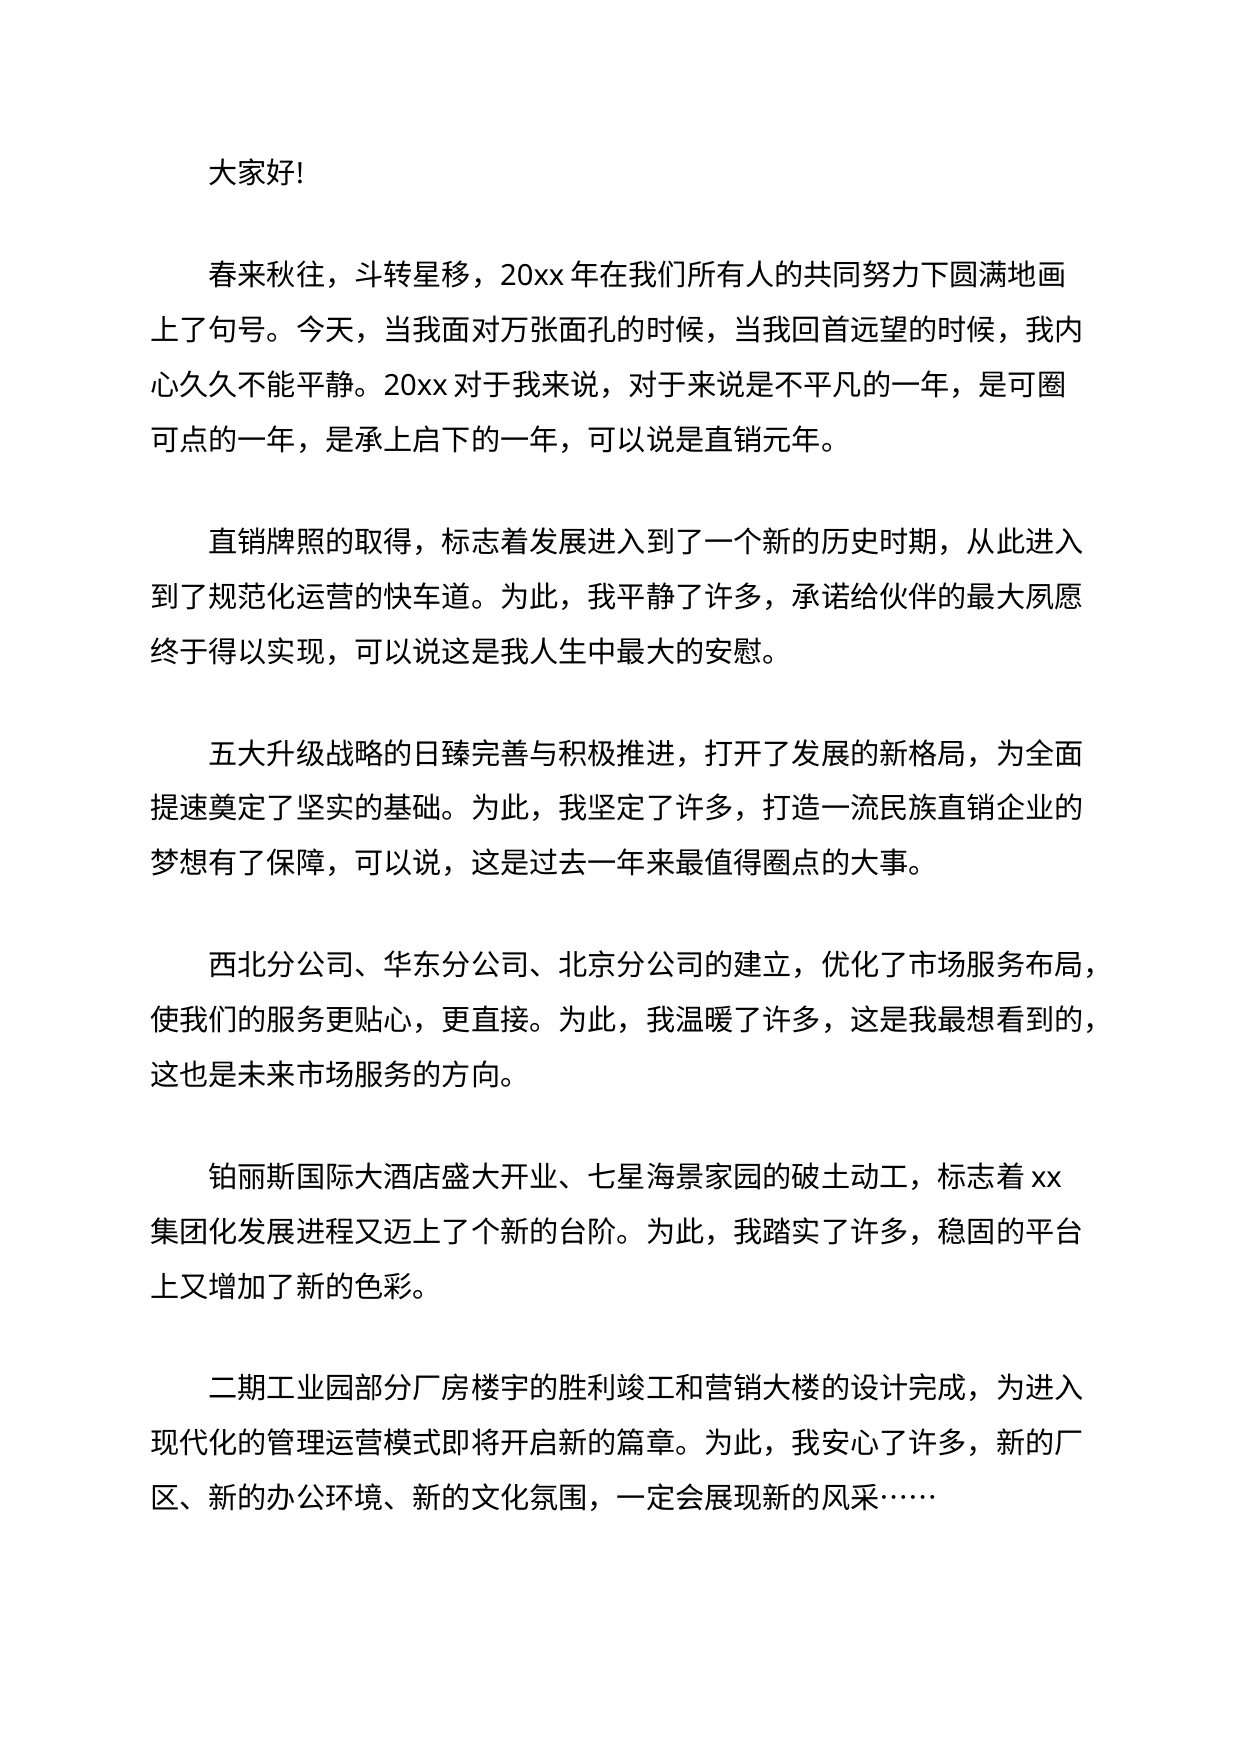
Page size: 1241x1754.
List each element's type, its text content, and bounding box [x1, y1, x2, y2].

text 西北分公司、华东分公司、北京分公司的建立，优化了市场服务布局，使我们的服务更贴心，更直接。为此，我温暖了许多，这是我最想看到的，这也是未来市场服务的方向。 [150, 942, 1090, 1094]
text 大家好! [150, 150, 1090, 192]
text 二期工业园部分厂房楼宇的胜利竣工和营销大楼的设计完成，为进入现代化的管理运营模式即将开启新的篇章。为此，我安心了许多，新的厂区、新的办公环境、新的文化氛围，一定会展现新的风采…… [150, 1365, 1090, 1517]
text 春来秋往，斗转星移，20xx年在我们所有人的共同努力下圆满地画上了句号。今天，当我面对万张面孔的时候，当我回首远望的时候，我内心久久不能平静。20xx对于我来说，对于来说是不平凡的一年，是可圈可点的一年，是承上启下的一年，可以说是直销元年。 [150, 252, 1090, 459]
text 五大升级战略的日臻完善与积极推进，打开了发展的新格局，为全面提速奠定了坚实的基础。为此，我坚定了许多，打造一流民族直销企业的梦想有了保障，可以说，这是过去一年来最值得圈点的大事。 [150, 730, 1090, 882]
text 直销牌照的取得，标志着发展进入到了一个新的历史时期，从此进入到了规范化运营的快车道。为此，我平静了许多，承诺给伙伴的最大夙愿终于得以实现，可以说这是我人生中最大的安慰。 [150, 519, 1090, 671]
text 铂丽斯国际大酒店盛大开业、七星海景家园的破土动工，标志着xx集团化发展进程又迈上了个新的台阶。为此，我踏实了许多，稳固的平台上又增加了新的色彩。 [150, 1153, 1090, 1306]
